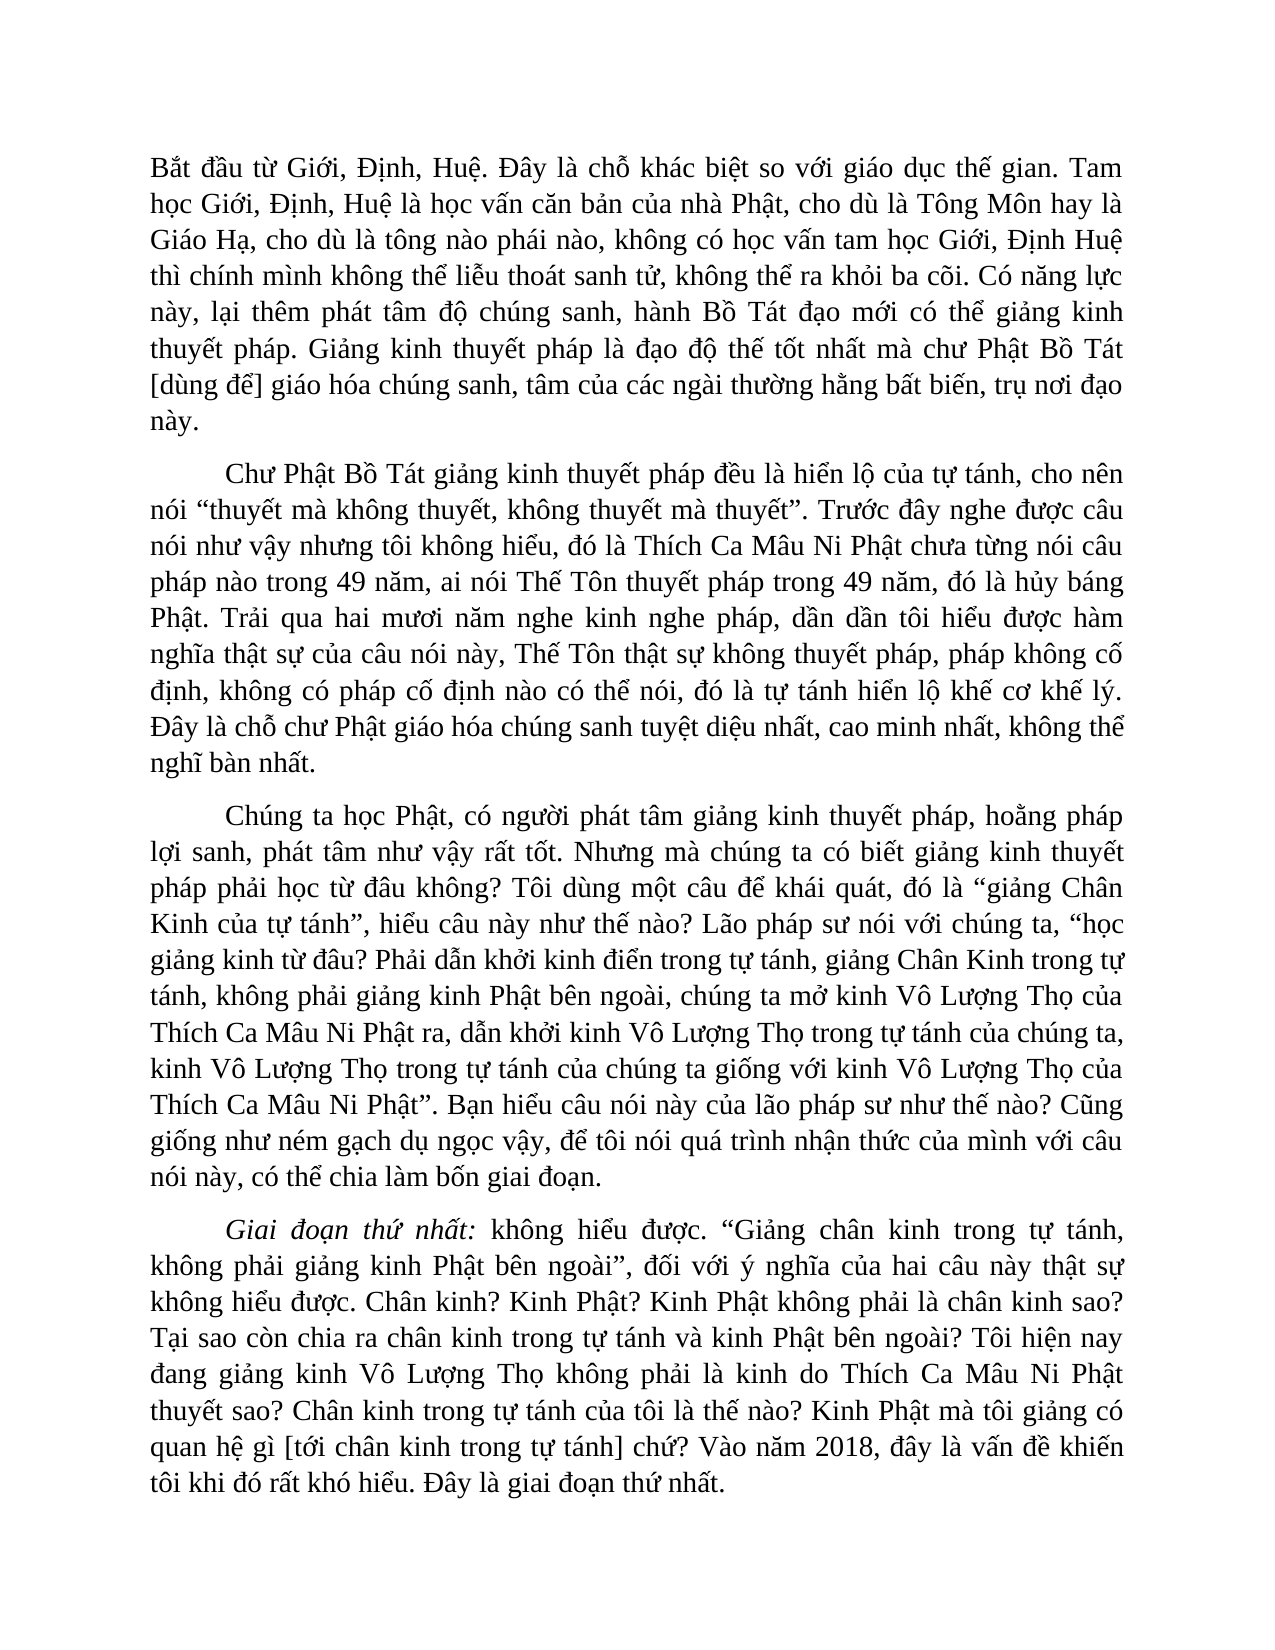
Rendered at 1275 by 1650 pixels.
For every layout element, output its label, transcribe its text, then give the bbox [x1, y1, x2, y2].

text Giai đoạn thứ nhất: không hiểu được. “Giảng chân kinh trong tự tánh, không phải giảng kinh Phật bên ngoài”, đối với ý nghĩa của hai câu này thật sự không hiểu được. Chân kinh? Kinh Phật? Kinh Phật không phải là chân kinh sao? Tại sao còn chia ra chân kinh trong tự tánh và kinh Phật bên ngoài? Tôi hiện nay đang giảng kinh Vô Lượng Thọ không phải là kinh do Thích Ca Mâu Ni Phật thuyết sao? Chân kinh trong tự tánh của tôi là thế nào? Kinh Phật mà tôi giảng có quan hệ gì [tới chân kinh trong tự tánh] chứ? Vào năm 2018, đây là vấn đề khiến tôi khi đó rất khó hiểu. Đây là giai đoạn thứ nhất. [150, 1212, 1125, 1499]
text Chúng ta học Phật, có người phát tâm giảng kinh thuyết pháp, hoằng pháp lợi sanh, phát tâm như vậy rất tốt. Nhưng mà chúng ta có biết giảng kinh thuyết pháp phải học từ đâu không? Tôi dùng một câu để khái quát, đó là “giảng Chân Kinh của tự tánh”, hiểu câu này như thế nào? Lão pháp sư nói với chúng ta, “học giảng kinh từ đâu? Phải dẫn khởi kinh điển trong tự tánh, giảng Chân Kinh trong tự tánh, không phải giảng kinh Phật bên ngoài, chúng ta mở kinh Vô Lượng Thọ của Thích Ca Mâu Ni Phật ra, dẫn khởi kinh Vô Lượng Thọ trong tự tánh của chúng ta, kinh Vô Lượng Thọ trong tự tánh của chúng ta giống với kinh Vô Lượng Thọ của Thích Ca Mâu Ni Phật”. Bạn hiểu câu nói này của lão pháp sư như thế nào? Cũng giống như ném gạch dụ ngọc vậy, để tôi nói quá trình nhận thức của mình với câu nói này, có thể chia làm bốn giai đoạn. [150, 798, 1125, 1193]
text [150, 150, 1125, 437]
text Chư Phật Bồ Tát giảng kinh thuyết pháp đều là hiển lộ của tự tánh, cho nên nói “thuyết mà không thuyết, không thuyết mà thuyết”. Trước đây nghe được câu nói như vậy nhưng tôi không hiểu, đó là Thích Ca Mâu Ni Phật chưa từng nói câu pháp nào trong 49 năm, ai nói Thế Tôn thuyết pháp trong 49 năm, đó là hủy báng Phật. Trải qua hai mươi năm nghe kinh nghe pháp, dần dần tôi hiểu được hàm nghĩa thật sự của câu nói này, Thế Tôn thật sự không thuyết pháp, pháp không cố định, không có pháp cố định nào có thể nói, đó là tự tánh hiển lộ khế cơ khế lý. Đây là chỗ chư Phật giáo hóa chúng sanh tuyệt diệu nhất, cao minh nhất, không thể nghĩ bàn nhất. [150, 456, 1125, 778]
